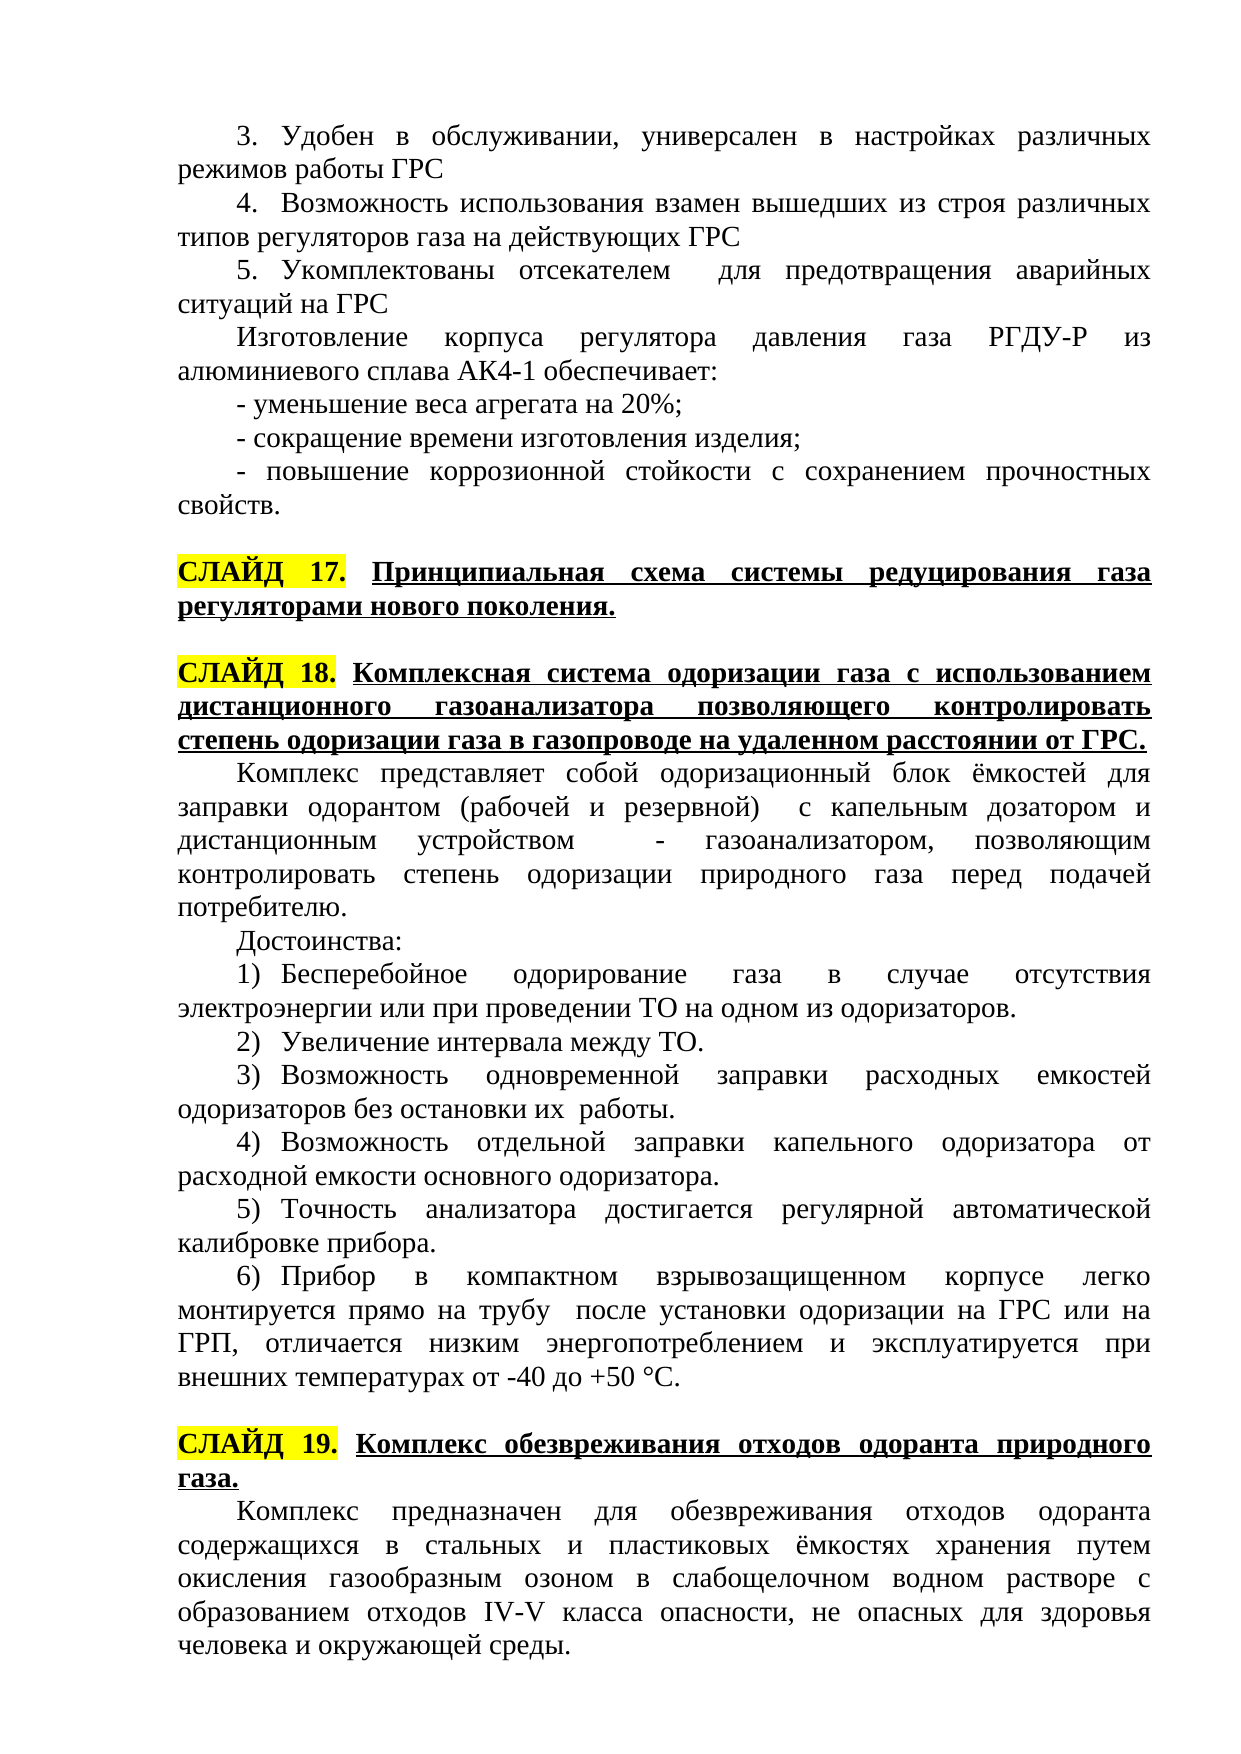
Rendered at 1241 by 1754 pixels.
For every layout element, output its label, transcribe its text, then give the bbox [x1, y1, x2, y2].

list Возможность использования взамен вышедших из строя различных типов регуляторов газа на действующих ГРС [177, 185, 1152, 252]
list Бесперебойное одорирование газа в случае отсутствия электроэнергии или при проведении ТО на одном из одоризаторов. [177, 957, 1152, 1024]
text Изготовление корпуса регулятора давления газа РГДУ-Р из алюминиевого сплава АК4-1 обеспечивает: [177, 319, 1152, 386]
list Укомплектованы отсекателем для предотвращения аварийных ситуаций на ГРС [177, 252, 1152, 319]
list Удобен в обслуживании, универсален в настройках различных режимов работы ГРС [177, 118, 1152, 185]
list - повышение коррозионной стойкости с сохранением прочностных свойств. [177, 453, 1152, 521]
text - уменьшение веса агрегата на 20%; [177, 386, 1152, 420]
text - сокращение времени изготовления изделия; [177, 420, 1152, 453]
text СЛАЙД 18. Комплексная система одоризации газа с использованием дистанционного газоанализатора позволяющего контролировать степень одоризации газа в газопроводе на удаленном расстоянии от ГРС. [177, 655, 1152, 717]
list Прибор в компактном взрывозащищенном корпусе легко монтируется прямо на трубу после установки одоризации на ГРС или на ГРП, отличается низким энергопотреблением и эксплуатируется при внешних температурах от -40 до +50 °С. [177, 1258, 1152, 1393]
text СЛАЙД 18. Комплексная система одоризации газа с использованием дистанционного газоанализатора позволяющего контролировать степень одоризации газа в газопроводе на удаленном расстоянии от ГРС. [177, 718, 1152, 755]
list СЛАЙД 19. Комплекс обезвреживания отходов одоранта природного газа. [177, 1426, 1152, 1493]
list Достоинства: [177, 923, 1152, 957]
list Возможность отдельной заправки капельного одоризатора от расходной емкости основного одоризатора. [177, 1124, 1152, 1191]
text Комплекс представляет собой одоризационный блок ёмкостей для заправки одорантом (рабочей и резервной) с капельным дозатором и дистанционным устройством - газоанализатором, позволяющим контролировать степень одоризации природного газа перед подачей потребителю. [177, 755, 1152, 923]
list СЛАЙД 17. Принципиальная схема системы редуцирования газа регуляторами нового поколения. [177, 554, 1152, 621]
list Увеличение интервала между ТО. [177, 1024, 1152, 1057]
list Возможность одновременной заправки расходных емкостей одоризаторов без остановки их работы. [177, 1057, 1152, 1124]
list Точность анализатора достигается регулярной автоматической калибровке прибора. [177, 1191, 1152, 1258]
list Комплекс предназначен для обезвреживания отходов одоранта содержащихся в стальных и пластиковых ёмкостях хранения путем окисления газообразным озоном в слабощелочном водном растворе с образованием отходов IV-V класса опасности, не опасных для здоровья человека и окружающей среды. [177, 1493, 1152, 1661]
